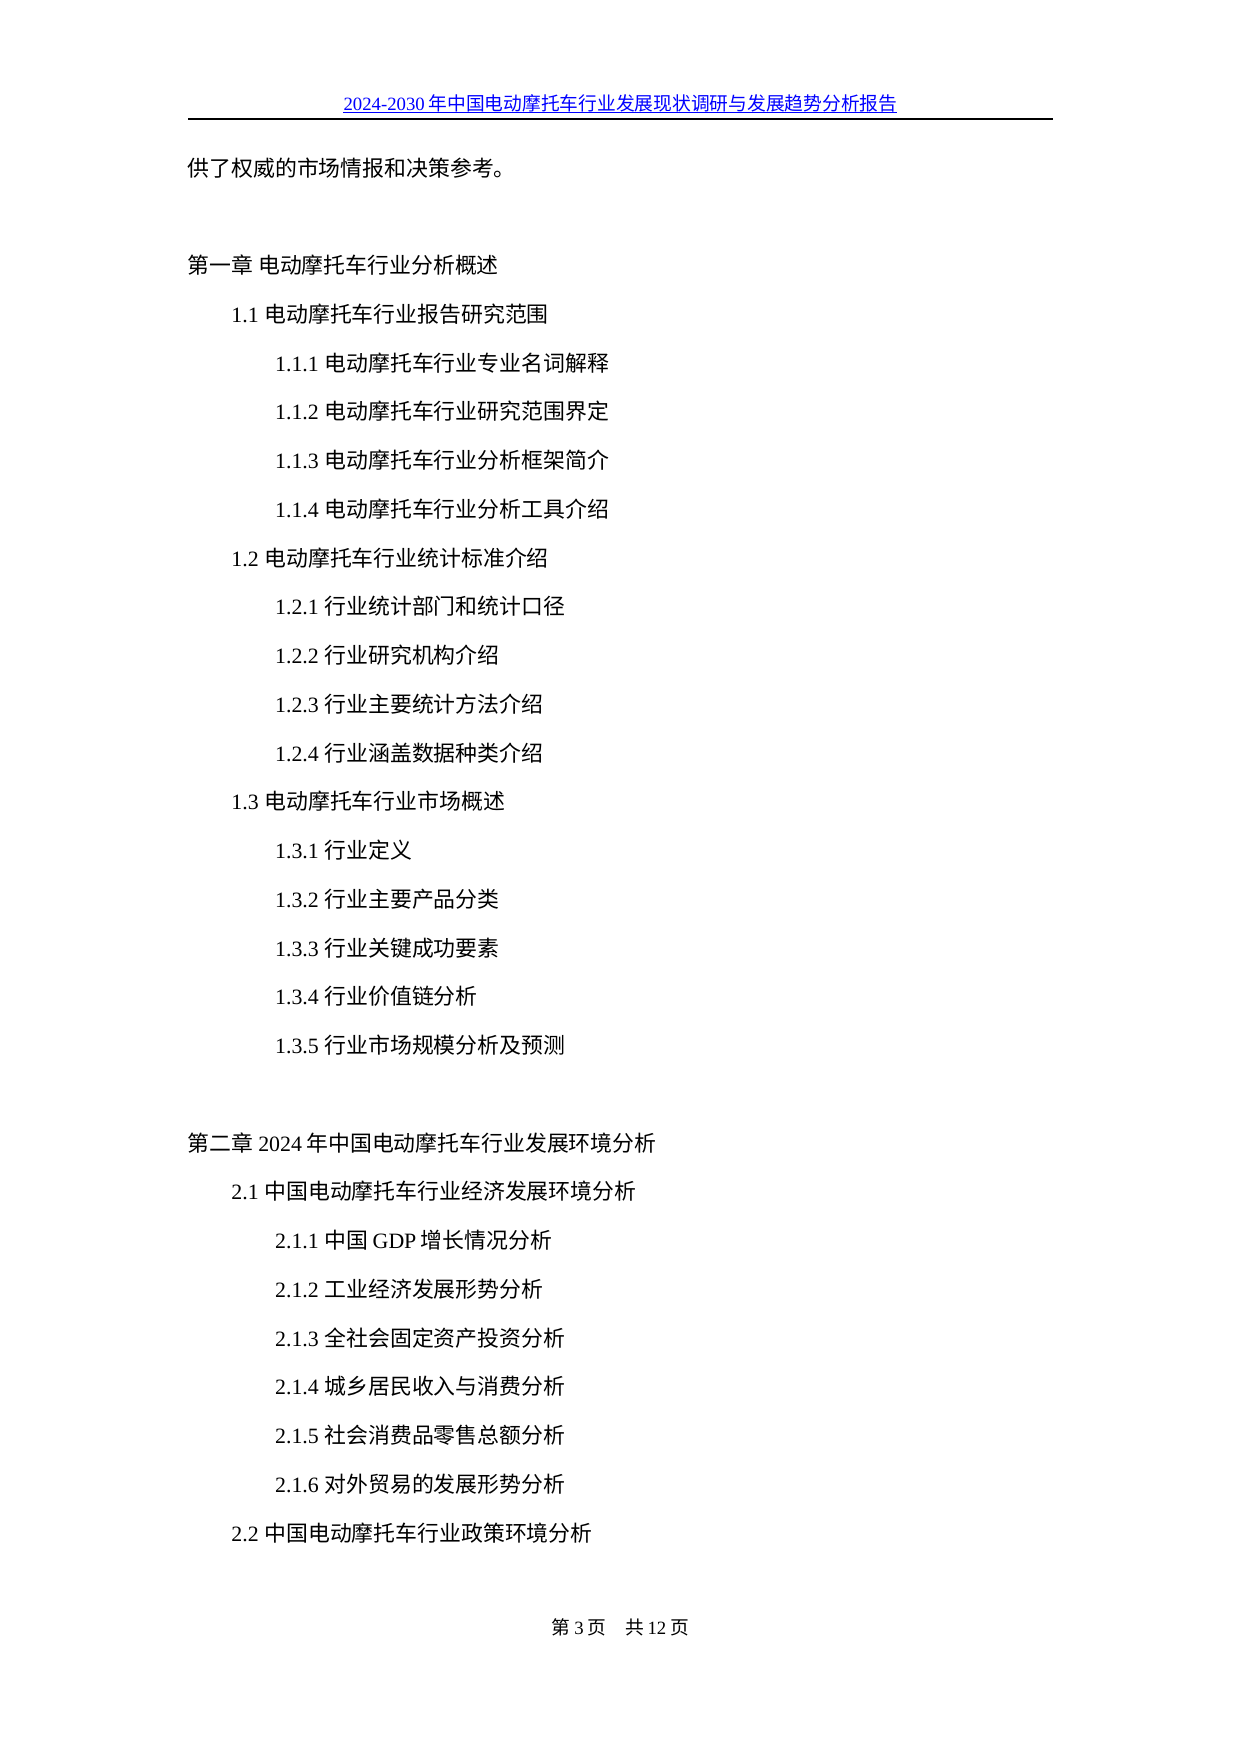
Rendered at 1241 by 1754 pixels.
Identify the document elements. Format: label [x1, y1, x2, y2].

text [187, 150, 1053, 1548]
